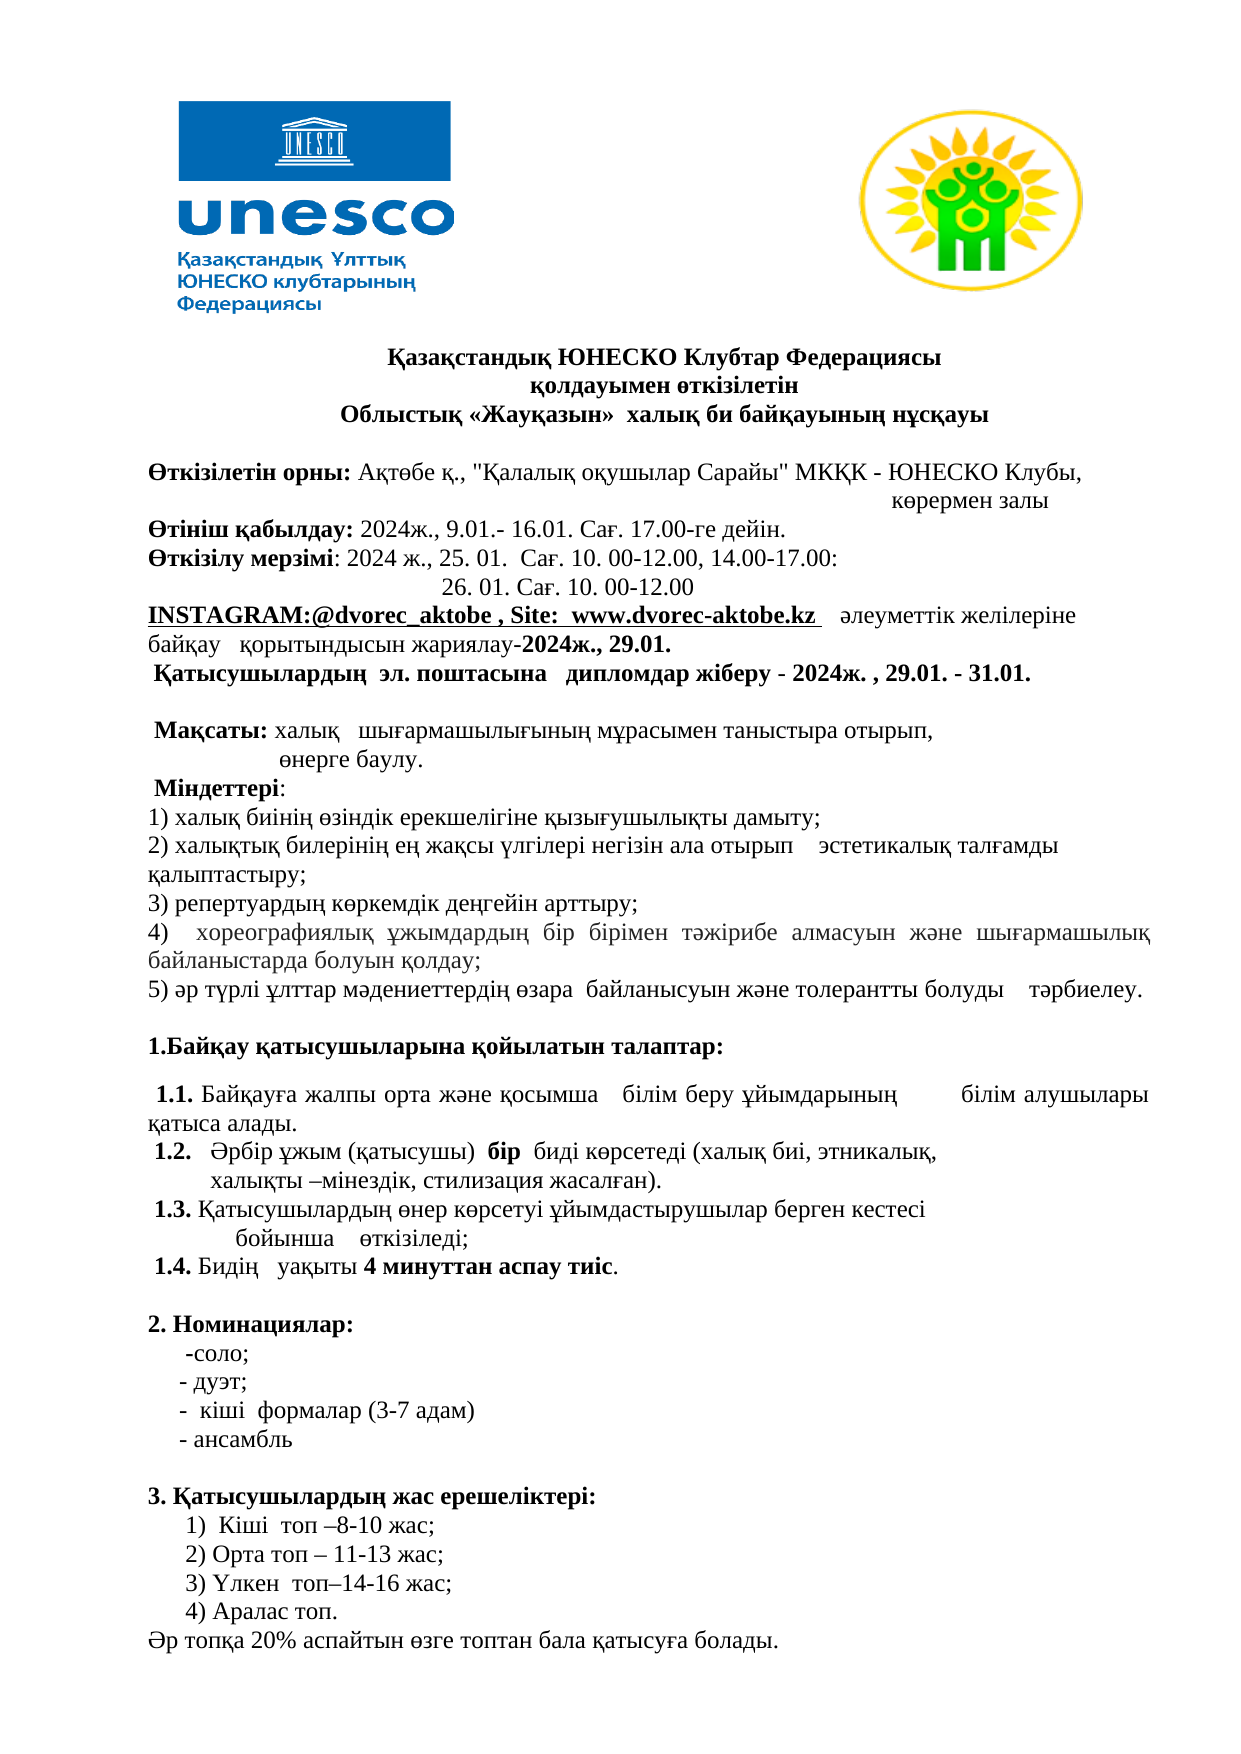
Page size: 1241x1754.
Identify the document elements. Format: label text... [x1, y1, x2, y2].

text 4) Аралас топ. [148, 1596, 1152, 1625]
picture [853, 106, 1089, 295]
text Міндеттері: [148, 773, 1152, 802]
text өнерге баулу. [148, 744, 1152, 773]
text 1.3. Қатысушылардың өнер көрсетуі ұйымдастырушылар берген кестесі [148, 1194, 1152, 1223]
text 1) Кіші топ –8-10 жас; [148, 1510, 1152, 1539]
text бойынша өткізіледі; [148, 1223, 1152, 1251]
text 1.4. Бидің уақыты 4 минуттан аспау тиіс. [148, 1251, 1152, 1280]
text -соло; [148, 1338, 1152, 1366]
text 2) Орта топ – 11-13 жас; [148, 1539, 1152, 1568]
text 1.2. Әрбір ұжым (қатысушы) бір биді көрсетеді (халық биі, этникалық, [148, 1136, 1152, 1165]
text 3) репертуардың көркемдік деңгейін арттыру; [148, 888, 1152, 917]
text Қатысушылардың эл. поштасына дипломдар жіберу - 2024ж. , 29.01. - 31.01. [148, 658, 1152, 687]
text 1) халық биінің өзіндік ерекшелігіне қызығушылықты дамыту; [148, 802, 1152, 831]
text 4) хореографиялық ұжымдардың бір бірімен тәжірибе алмасуын және шығармашылық байланыстарда болуын қолдау; [148, 917, 1152, 974]
text - дуэт; [148, 1366, 1152, 1395]
text Өткізілу мерзімі: 2024 ж., 25. 01. Сағ. 10. 00-12.00, 14.00-17.00: [148, 543, 1152, 572]
text Облыстық «Жауқазын» халық би байқауының нұсқауы [177, 399, 1152, 428]
text қолдауымен өткізілетін [177, 371, 1152, 399]
text 5) әр түрлі ұлттар мәдениеттердің өзара байланысуын және толерантты болуды тәрбиелеу. [148, 974, 1152, 1003]
text 26. 01. Сағ. 10. 00-12.00 [148, 572, 1152, 601]
text Өтініш қабылдау: 2024ж., 9.01.- 16.01. Сағ. 17.00-ге дейін. [148, 514, 1152, 543]
text халықты –мінездік, стилизация жасалған). [148, 1165, 1152, 1194]
text 2. Номинациялар: [148, 1309, 1152, 1338]
text INSTAGRAM:@dvorec_aktobe , Site: www.dvorec-aktobe.kz әлеуметтік желілеріне байқау қорытындысын жариялау-2024ж., 29.01. [148, 601, 1152, 658]
text Мақсаты: халық шығармашылығының мұрасымен таныстыра отырып, [148, 716, 1152, 744]
text Қазақстандық ЮНЕСКО Клубтар Федерациясы [177, 342, 1152, 371]
text 3. Қатысушылардың жас ерешеліктері: [148, 1481, 1152, 1510]
picture [177, 101, 454, 314]
text 1.1. Байқауға жалпы орта және қосымша білім беру ұйымдарының білім алушылары қатыса алады. [148, 1079, 1152, 1136]
text - кіші формалар (3-7 адам) [148, 1395, 1152, 1424]
text Әр топқа 20% аспайтын өзге топтан бала қатысуға болады. [148, 1625, 1152, 1654]
text 2) халықтық билерінің ең жақсы үлгілері негізін ала отырып эстетикалық талғамды қалыптастыру; [148, 831, 1152, 888]
text көрермен залы [148, 486, 1152, 514]
text Өткізілетін орны: Ақтөбе қ., "Қалалық оқушылар Сарайы" МКҚК - ЮНЕСКО Клубы, [148, 457, 1152, 486]
text 1.Байқау қатысушыларына қойылатын талаптар: [148, 1031, 1152, 1060]
text - ансамбль [148, 1424, 1152, 1453]
text 3) Үлкен топ–14-16 жас; [148, 1568, 1152, 1596]
